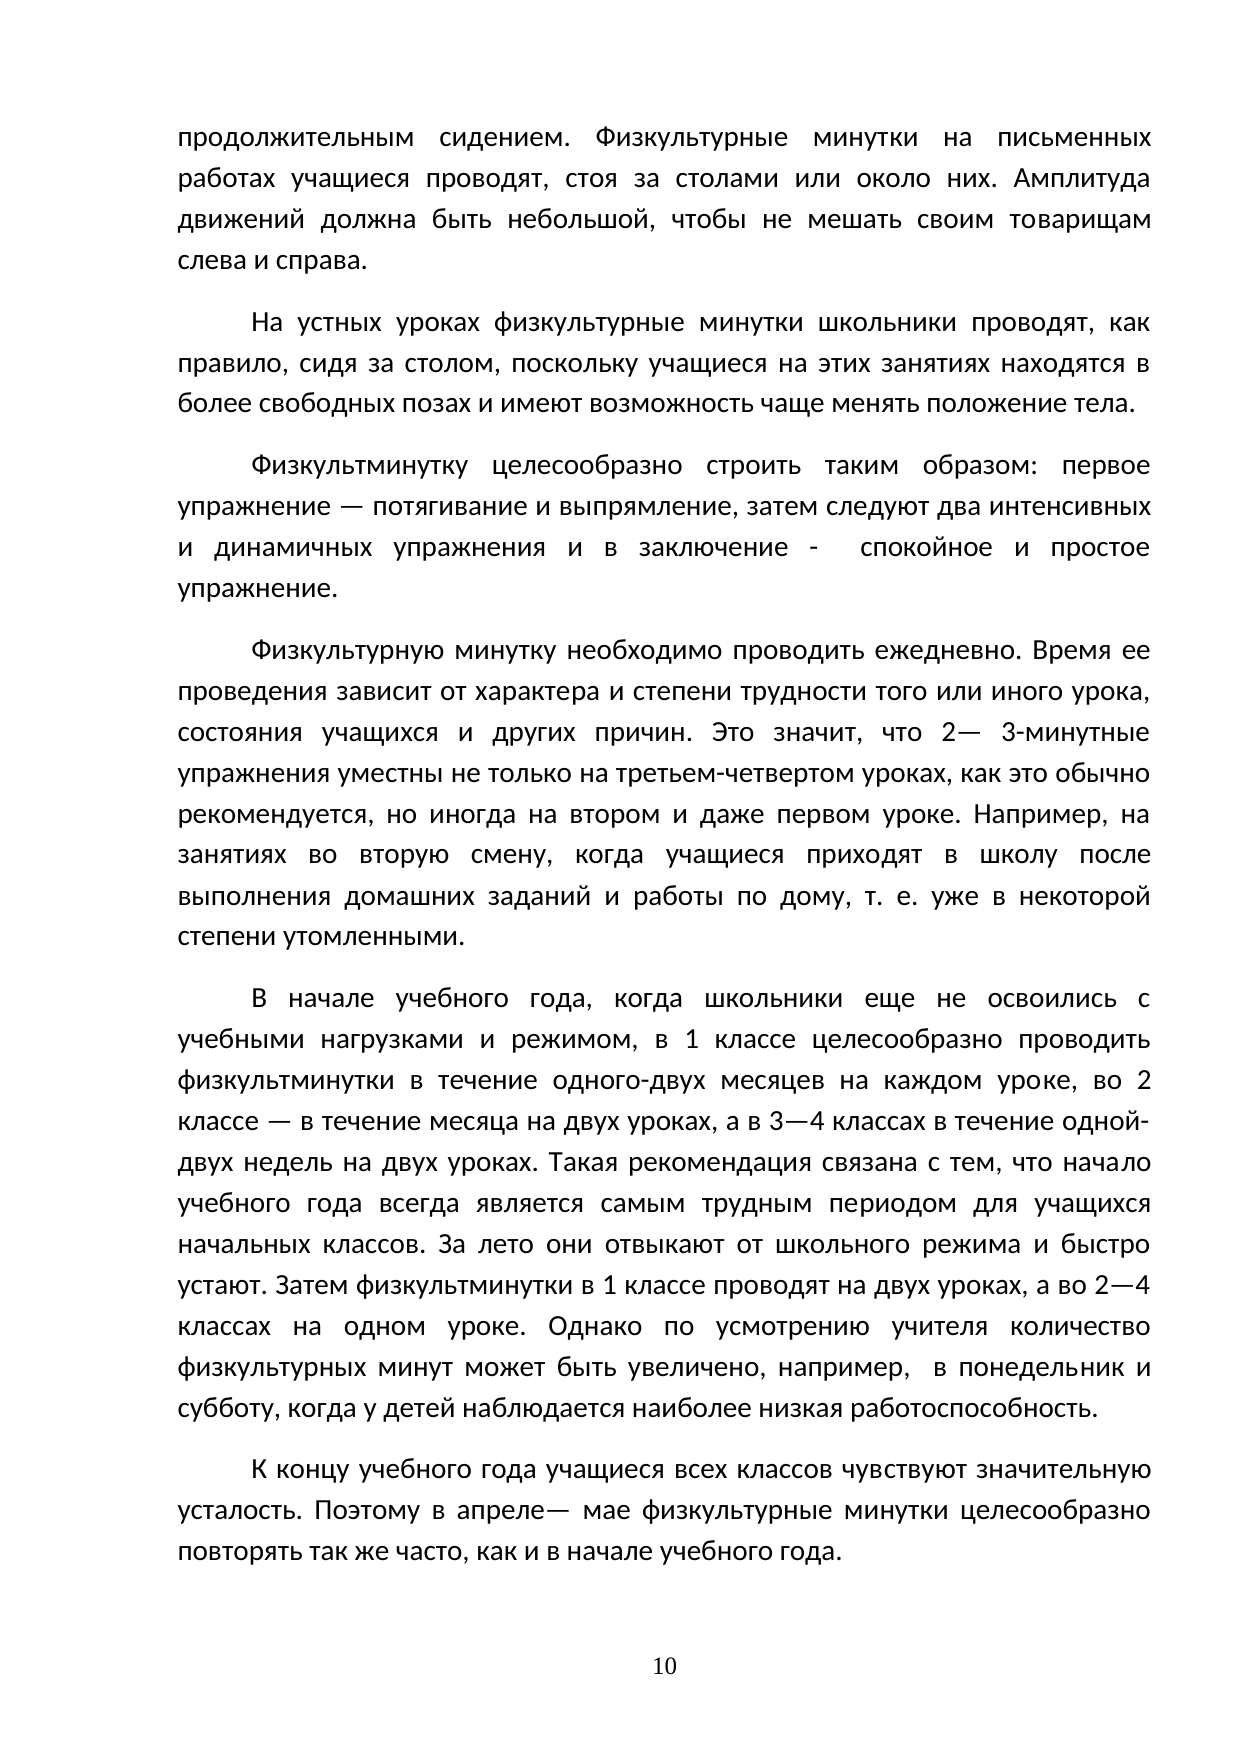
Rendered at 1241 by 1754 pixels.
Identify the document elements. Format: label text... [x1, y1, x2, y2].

text В начале учебного года, когда школьники еще не освоились с учебными нагрузками и режимом, в 1 классе целесообразно проводить физкультминутки в течение одного-двух месяцев на каждом уроке, во 2 классе — в течение месяца на двух уроках, а в 3—4 классах в течение одной-двух недель на двух уроках. Такая рекомендация связана с тем, что начало учебного года всегда является самым трудным периодом для учащихся начальных классов. За лето они отвыкают от школьного режима и быстро устают. Затем физкультминутки в 1 классе проводят на двух уроках, а во 2—4 классах на одном уроке. Однако по усмотрению учителя количество физкультурных минут может быть увеличено, например, в понедельник и субботу, когда у детей наблюдается наиболее низкая работоспособность. [177, 979, 1152, 1424]
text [177, 118, 1152, 277]
text К концу учебного года учащиеся всех классов чувствуют значительную усталость. Поэтому в апреле— мае физкультурные минутки целесообразно повторять так же часто, как и в начале учебного года. [177, 1450, 1152, 1568]
text На устных уроках физкультурные минутки школьники проводят, как правило, сидя за столом, поскольку учащиеся на этих занятиях находятся в более свободных позах и имеют возможность чаще менять положение тела. [177, 303, 1152, 420]
text Физкультминутку целесообразно строить таким образом: первое упражнение — потягивание и выпрямление, затем следуют два интенсивных и динамичных упражнения и в заключение - спокойное и простое упражнение. [177, 446, 1152, 605]
text Физкультурную минутку необходимо проводить ежедневно. Время ее проведения зависит от характера и степени трудности того или иного урока, состояния учащихся и других причин. Это значит, что 2— 3-минутные упражнения уместны не только на третьем-четвертом уроках, как это обычно рекомендуется, но иногда на втором и даже первом уроке. Например, на занятиях во вторую смену, когда учащиеся приходят в школу после выполнения домашних заданий и работы по дому, т. е. уже в некоторой степени утомленными. [177, 631, 1152, 953]
